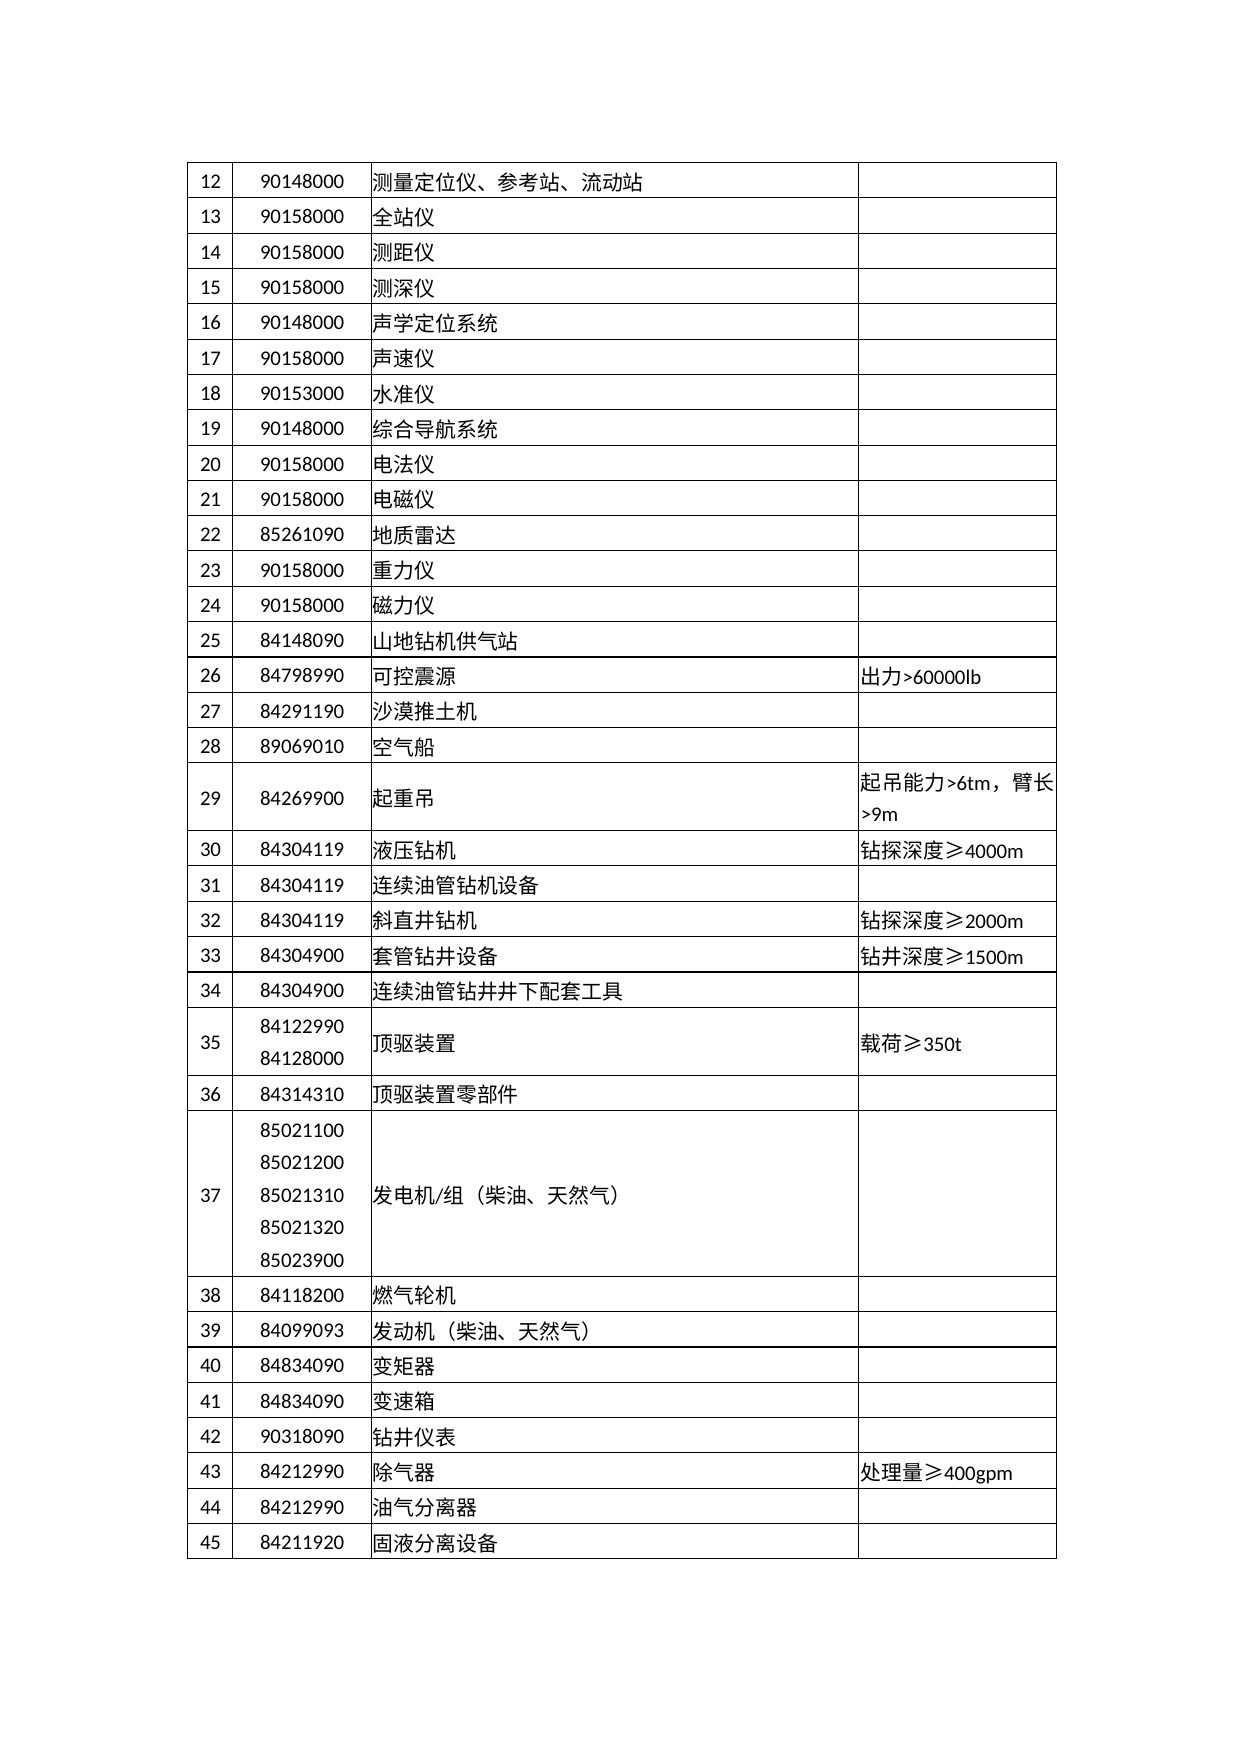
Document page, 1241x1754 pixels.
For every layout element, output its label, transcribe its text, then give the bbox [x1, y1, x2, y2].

table_cell [859, 234, 1056, 268]
table_cell 28 [188, 728, 232, 762]
table_cell 24 [188, 587, 232, 621]
table_cell 33 [188, 937, 232, 971]
table_cell 水准仪 [372, 375, 858, 409]
table_cell 45 [188, 1524, 232, 1558]
table_cell 发电机/组（柴油、天然气） [372, 1111, 858, 1276]
table_cell 39 [188, 1312, 232, 1346]
table_cell 29 [188, 763, 232, 830]
table_cell 电法仪 [372, 446, 858, 480]
table_cell 声速仪 [372, 340, 858, 374]
table_cell [859, 1524, 1056, 1558]
table_cell 84304119 [233, 902, 371, 936]
table_cell 90158000 [233, 446, 371, 480]
table_cell 测距仪 [372, 234, 858, 268]
table_cell 山地钻机供气站 [372, 622, 858, 656]
table_cell [859, 728, 1056, 762]
table_cell 电磁仪 [372, 481, 858, 515]
table_cell 85261090 [233, 516, 371, 550]
table_cell [859, 269, 1056, 303]
table_cell [859, 410, 1056, 444]
table_cell 90158000 [233, 551, 371, 586]
table_cell 声学定位系统 [372, 304, 858, 338]
table_cell [859, 866, 1056, 901]
table_cell 发动机（柴油、天然气） [372, 1312, 858, 1346]
table_cell [859, 1383, 1056, 1417]
table_cell 26 [188, 658, 232, 692]
table_cell 21 [188, 481, 232, 515]
table_cell 17 [188, 340, 232, 374]
table_cell 空气船 [372, 728, 858, 762]
table_cell 燃气轮机 [372, 1277, 858, 1311]
table_cell 84118200 [233, 1277, 371, 1311]
table_cell [859, 516, 1056, 550]
table_cell 31 [188, 866, 232, 901]
table_cell 84304900 [233, 973, 371, 1007]
table_cell 可控震源 [372, 658, 858, 692]
table_cell [859, 551, 1056, 586]
table_cell [859, 375, 1056, 409]
table_cell 14 [188, 234, 232, 268]
table_cell 处理量≥400gpm [859, 1453, 1056, 1488]
table_cell 41 [188, 1383, 232, 1417]
table_cell 84798990 [233, 658, 371, 692]
table_cell 90158000 [233, 234, 371, 268]
table_cell 84834090 [233, 1348, 371, 1382]
table_cell 84099093 [233, 1312, 371, 1346]
table_cell [859, 1076, 1056, 1110]
table_cell [859, 1312, 1056, 1346]
table_cell 顶驱装置零部件 [372, 1076, 858, 1110]
table_cell 40 [188, 1348, 232, 1382]
table_cell 90158000 [233, 340, 371, 374]
table_cell 84304119 [233, 831, 371, 865]
table_cell 20 [188, 446, 232, 480]
table_cell 43 [188, 1453, 232, 1488]
table_cell 84122990 84128000 [233, 1008, 371, 1074]
table_cell 顶驱装置 [372, 1008, 858, 1074]
table_cell [859, 973, 1056, 1007]
table_cell 84834090 [233, 1383, 371, 1417]
table_cell [859, 1418, 1056, 1452]
table_cell [859, 693, 1056, 727]
table_cell 液压钻机 [372, 831, 858, 865]
table_cell [859, 446, 1056, 480]
table_cell 起吊能力>6tm，臂长> [859, 763, 1056, 830]
table_cell 沙漠推土机 [372, 693, 858, 727]
table_cell 钻探深度≥ [859, 902, 1056, 936]
table_cell 90318090 [233, 1418, 371, 1452]
table_cell 84212990 [233, 1489, 371, 1523]
table_cell 测量定位仪、参考站、流动站 [372, 163, 858, 197]
table_cell 19 [188, 410, 232, 444]
table_cell [859, 198, 1056, 233]
table_cell 综合导航系统 [372, 410, 858, 444]
table_cell [859, 1111, 1056, 1276]
table_cell 23 [188, 551, 232, 586]
table_cell 90148000 [233, 410, 371, 444]
table_cell 38 [188, 1277, 232, 1311]
table_cell 测深仪 [372, 269, 858, 303]
table_cell 斜直井钻机 [372, 902, 858, 936]
table_cell 44 [188, 1489, 232, 1523]
table_cell 90148000 [233, 304, 371, 338]
table_cell 15 [188, 269, 232, 303]
table_cell [859, 587, 1056, 621]
table_cell [859, 304, 1056, 338]
table_cell 起重吊 [372, 763, 858, 830]
table_cell 42 [188, 1418, 232, 1452]
table_cell 固液分离设备 [372, 1524, 858, 1558]
table_cell [859, 481, 1056, 515]
table_cell 磁力仪 [372, 587, 858, 621]
table_cell 变速箱 [372, 1383, 858, 1417]
table_cell [859, 1489, 1056, 1523]
table_cell 84269900 [233, 763, 371, 830]
table_cell 除气器 [372, 1453, 858, 1488]
table_cell 载荷≥350t [859, 1008, 1056, 1074]
table_cell 89069010 [233, 728, 371, 762]
table_cell 90158000 [233, 481, 371, 515]
table_cell 90158000 [233, 587, 371, 621]
table_cell 84211920 [233, 1524, 371, 1558]
table_cell [859, 163, 1056, 197]
table_cell 22 [188, 516, 232, 550]
table_cell 84212990 [233, 1453, 371, 1488]
table_cell 85021100 85021200 85021310 85021320 85023900 [233, 1111, 371, 1276]
table_cell 84148090 [233, 622, 371, 656]
table_cell 32 [188, 902, 232, 936]
table_cell 12 [188, 163, 232, 197]
table_cell 27 [188, 693, 232, 727]
table_cell 90158000 [233, 198, 371, 233]
table_cell 34 [188, 973, 232, 1007]
table_cell 84304119 [233, 866, 371, 901]
table_cell 35 [188, 1008, 232, 1074]
table_cell 全站仪 [372, 198, 858, 233]
table_cell 地质雷达 [372, 516, 858, 550]
table_cell 连续油管钻机设备 [372, 866, 858, 901]
table_cell 90148000 [233, 163, 371, 197]
table_cell 84291190 [233, 693, 371, 727]
table_cell 16 [188, 304, 232, 338]
table_cell 变矩器 [372, 1348, 858, 1382]
table_cell [859, 1348, 1056, 1382]
table_cell 套管钻井设备 [372, 937, 858, 971]
table_cell 钻探深度≥ [859, 831, 1056, 865]
table_cell 90153000 [233, 375, 371, 409]
table_cell 84314310 [233, 1076, 371, 1110]
table_cell 钻井深度≥ [859, 937, 1056, 971]
table_cell 90158000 [233, 269, 371, 303]
table_cell 重力仪 [372, 551, 858, 586]
table_cell 出力> [859, 658, 1056, 692]
table_cell [859, 1277, 1056, 1311]
table_cell 油气分离器 [372, 1489, 858, 1523]
table_cell 84304900 [233, 937, 371, 971]
table_cell 37 [188, 1111, 232, 1276]
table_cell 13 [188, 198, 232, 233]
table_cell [859, 340, 1056, 374]
table_cell 36 [188, 1076, 232, 1110]
table_cell 连续油管钻井井下配套工具 [372, 973, 858, 1007]
table_cell 25 [188, 622, 232, 656]
table_cell [859, 622, 1056, 656]
table_cell 钻井仪表 [372, 1418, 858, 1452]
table_cell 30 [188, 831, 232, 865]
table_cell 18 [188, 375, 232, 409]
